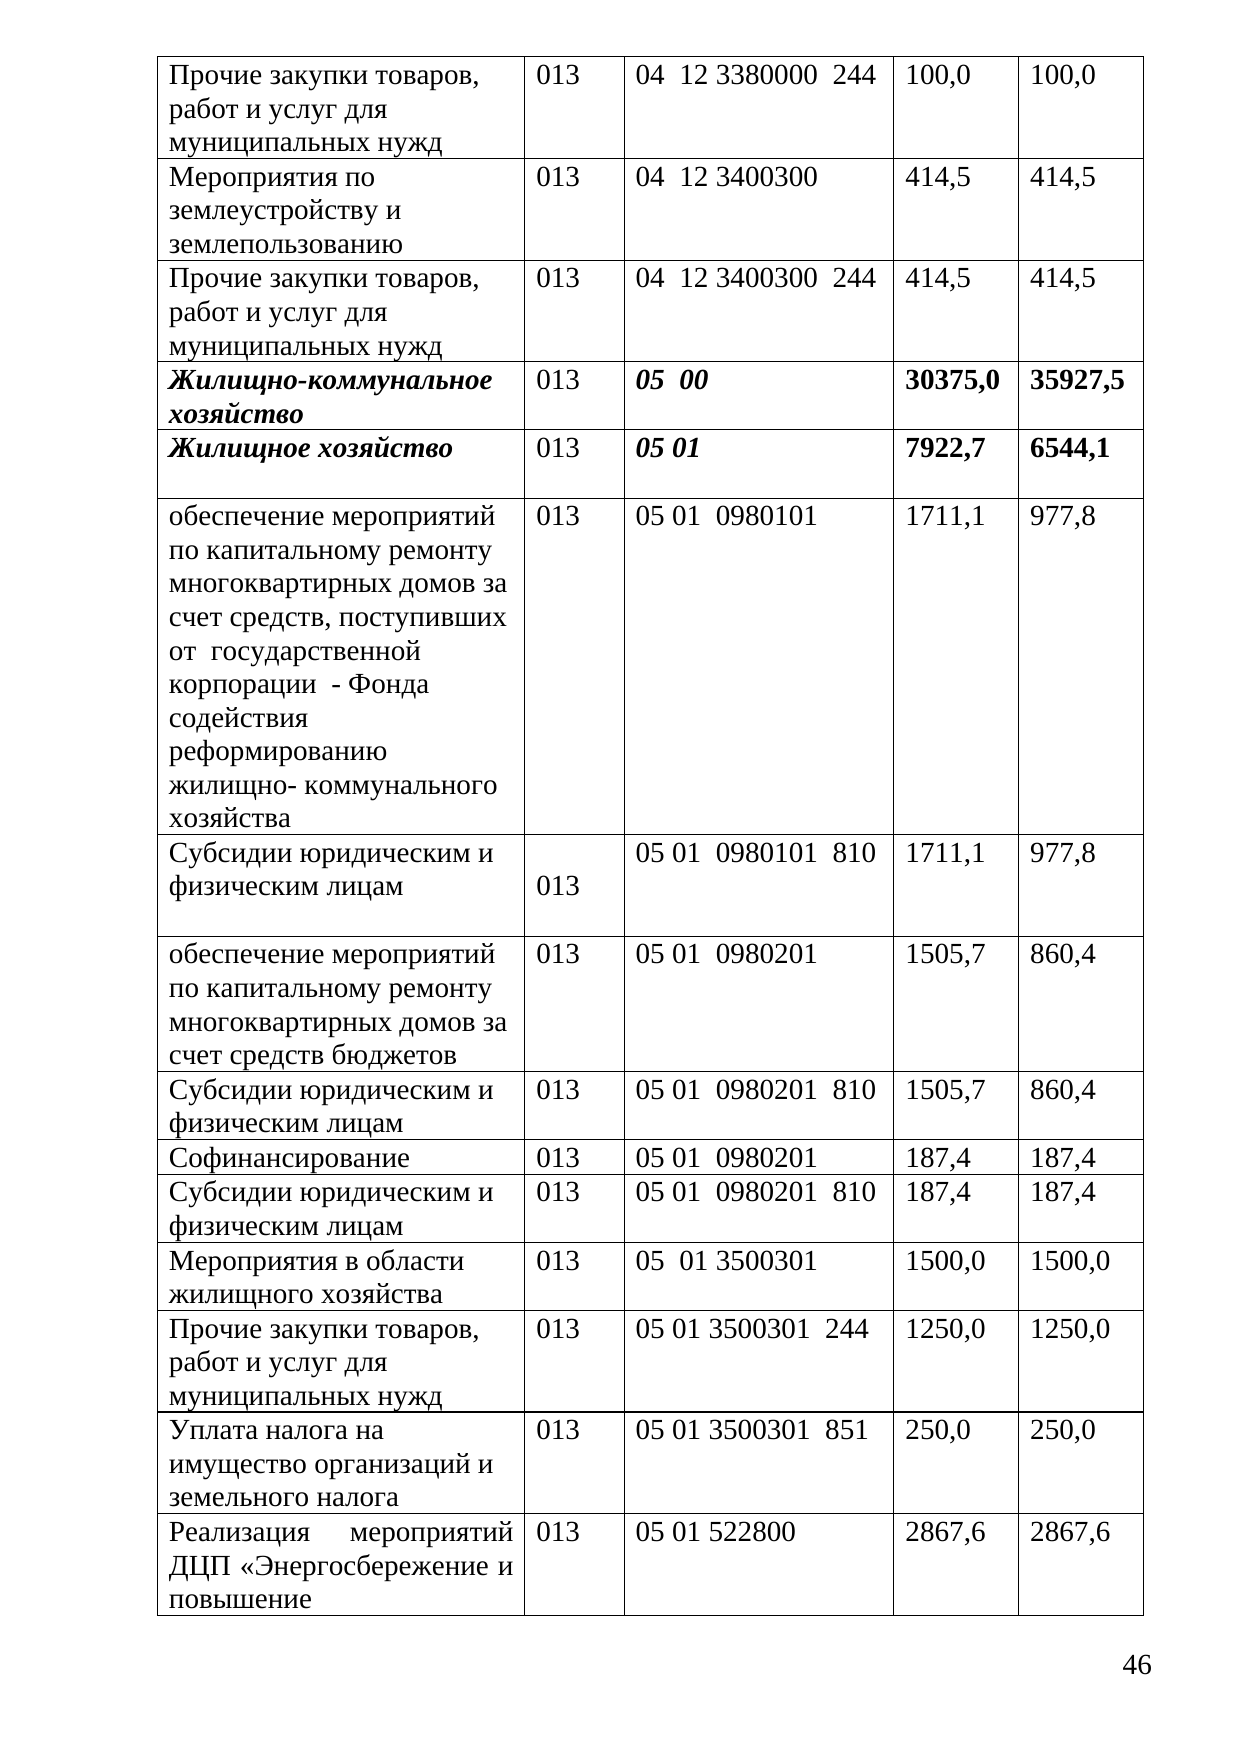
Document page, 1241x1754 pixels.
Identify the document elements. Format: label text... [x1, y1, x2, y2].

table_cell 013 [525, 1514, 624, 1615]
table_cell 977,8 [1019, 499, 1143, 834]
table_cell 30375,0 [894, 362, 1018, 429]
table_cell обеспечение мероприятий по капитальному ремонту многоквартирных домов за счет средств, поступивших от государственной корпорации - Фонда содействия реформированию жилищно- коммунального хозяйства [158, 499, 524, 834]
table_cell 977,8 [1019, 835, 1143, 936]
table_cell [158, 1514, 524, 1615]
table_cell 1500,0 [894, 1243, 1018, 1310]
table_cell 013 [525, 57, 624, 158]
table_cell 100,0 [1019, 57, 1143, 158]
table_cell 05 00 [625, 362, 893, 429]
table_cell 1711,1 [894, 499, 1018, 834]
table_cell 013 [525, 159, 624, 259]
table_cell 100,0 [894, 57, 1018, 158]
table_cell 05 01 522800 [625, 1514, 893, 1615]
table_cell 05 01 0980201 810 [625, 1175, 893, 1242]
table_cell 013 [525, 1413, 624, 1513]
table_cell 013 [525, 1311, 624, 1411]
table_cell 1250,0 [1019, 1311, 1143, 1411]
table_cell 013 [525, 1140, 624, 1173]
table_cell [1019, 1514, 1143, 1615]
table_cell Мероприятия в области жилищного хозяйства [158, 1243, 524, 1310]
table_cell Прочие закупки товаров, работ и услуг для муниципальных нужд [158, 57, 524, 158]
table_cell 250,0 [894, 1413, 1018, 1513]
table_cell 414,5 [894, 261, 1018, 361]
table_cell 05 01 [625, 430, 893, 497]
table_cell 013 [525, 835, 624, 936]
table_cell 05 01 0980201 810 [625, 1072, 893, 1139]
table_cell Субсидии юридическим и физическим лицам [158, 835, 524, 936]
table_cell Жилищно-коммунальное хозяйство [158, 362, 524, 429]
table_cell 1505,7 [894, 937, 1018, 1071]
table_cell 2867,6 [894, 1514, 1018, 1615]
table_cell 013 [525, 937, 624, 1071]
table_cell Софинансирование [158, 1140, 524, 1173]
table_cell 05 01 0980201 [625, 1140, 893, 1173]
table_cell 187,4 [1019, 1175, 1143, 1242]
table_cell Прочие закупки товаров, работ и услуг для муниципальных нужд [158, 1311, 524, 1411]
table_cell 013 [525, 261, 624, 361]
table_cell 1711,1 [894, 835, 1018, 936]
table_cell 1505,7 [894, 1072, 1018, 1139]
table_cell 7922,7 [894, 430, 1018, 497]
table_cell Субсидии юридическим и физическим лицам [158, 1072, 524, 1139]
table_cell 414,5 [894, 159, 1018, 259]
table_cell 013 [525, 1175, 624, 1242]
table_cell 6544,1 [1019, 430, 1143, 497]
table_cell 1500,0 [1019, 1243, 1143, 1310]
table_cell 05 01 3500301 244 [625, 1311, 893, 1411]
table_cell 35927,5 [1019, 362, 1143, 429]
table_cell Уплата налога на имущество организаций и земельного налога [158, 1413, 524, 1513]
table_cell 05 01 0980201 [625, 937, 893, 1071]
table_cell Мероприятия по землеустройству и землепользованию [158, 159, 524, 259]
table_cell Прочие закупки товаров, работ и услуг для муниципальных нужд [158, 261, 524, 361]
table_cell 013 [525, 499, 624, 834]
table_cell 187,4 [1019, 1140, 1143, 1173]
table_cell 013 [525, 430, 624, 497]
table_cell 04 12 3380000 244 [625, 57, 893, 158]
table_cell 860,4 [1019, 1072, 1143, 1139]
table_cell 187,4 [894, 1175, 1018, 1242]
table_cell 013 [525, 362, 624, 429]
table_cell 013 [525, 1243, 624, 1310]
table_cell 05 01 3500301 [625, 1243, 893, 1310]
table_cell 05 01 3500301 851 [625, 1413, 893, 1513]
table_cell Жилищное хозяйство [158, 430, 524, 497]
table_cell обеспечение мероприятий по капитальному ремонту многоквартирных домов за счет средств бюджетов [158, 937, 524, 1071]
table_cell 414,5 [1019, 159, 1143, 259]
table_cell 05 01 0980101 [625, 499, 893, 834]
table_cell 04 12 3400300 [625, 159, 893, 259]
table_cell 013 [525, 1072, 624, 1139]
table_cell 05 01 0980101 810 [625, 835, 893, 936]
table_cell 860,4 [1019, 937, 1143, 1071]
table_cell 187,4 [894, 1140, 1018, 1173]
table_cell Субсидии юридическим и физическим лицам [158, 1175, 524, 1242]
table_cell 04 12 3400300 244 [625, 261, 893, 361]
table_cell 1250,0 [894, 1311, 1018, 1411]
table_cell 250,0 [1019, 1413, 1143, 1513]
table_cell 414,5 [1019, 261, 1143, 361]
